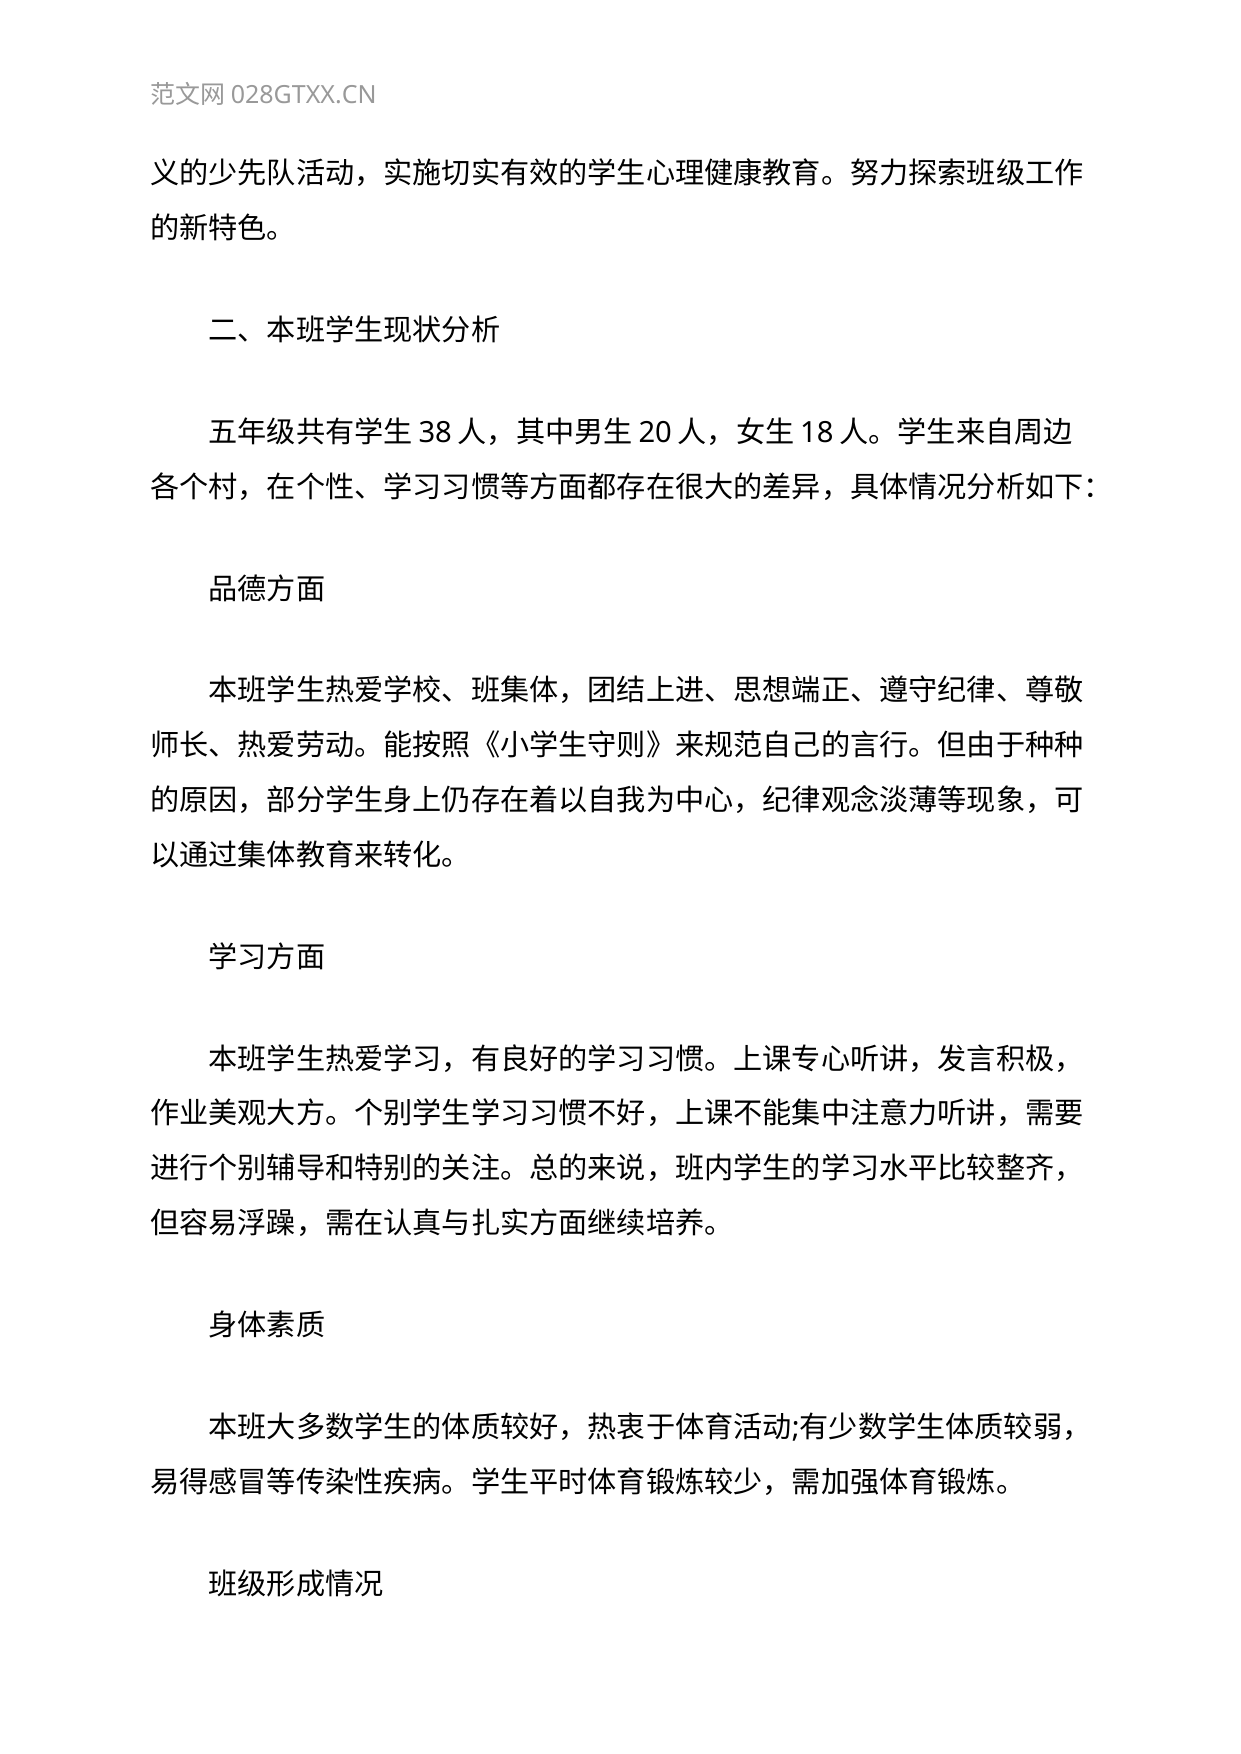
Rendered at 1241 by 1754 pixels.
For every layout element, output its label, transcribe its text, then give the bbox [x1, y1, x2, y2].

text 二、本班学生现状分析 [150, 307, 1090, 349]
text 班级形成情况 [150, 1560, 1090, 1602]
text 本班学生热爱学校、班集体，团结上进、思想端正、遵守纪律、尊敬师长、热爱劳动。能按照《小学生守则》来规范自己的言行。但由于种种的原因，部分学生身上仍存在着以自我为中心，纪律观念淡薄等现象，可以通过集体教育来转化。 [150, 667, 1090, 874]
text 身体素质 [150, 1302, 1090, 1344]
text 本班学生热爱学习，有良好的学习习惯。上课专心听讲，发言积极，作业美观大方。个别学生学习习惯不好，上课不能集中注意力听讲，需要进行个别辅导和特别的关注。总的来说，班内学生的学习水平比较整齐，但容易浮躁，需在认真与扎实方面继续培养。 [150, 1035, 1090, 1242]
text 学习方面 [150, 933, 1090, 976]
text 五年级共有学生38人，其中男生20人，女生18人。学生来自周边各个村，在个性、学习习惯等方面都存在很大的差异，具体情况分析如下： [150, 408, 1090, 506]
text 本班大多数学生的体质较好，热衷于体育活动;有少数学生体质较弱，易得感冒等传染性疾病。学生平时体育锻炼较少，需加强体育锻炼。 [150, 1403, 1090, 1501]
text 品德方面 [150, 565, 1090, 607]
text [150, 150, 1090, 247]
